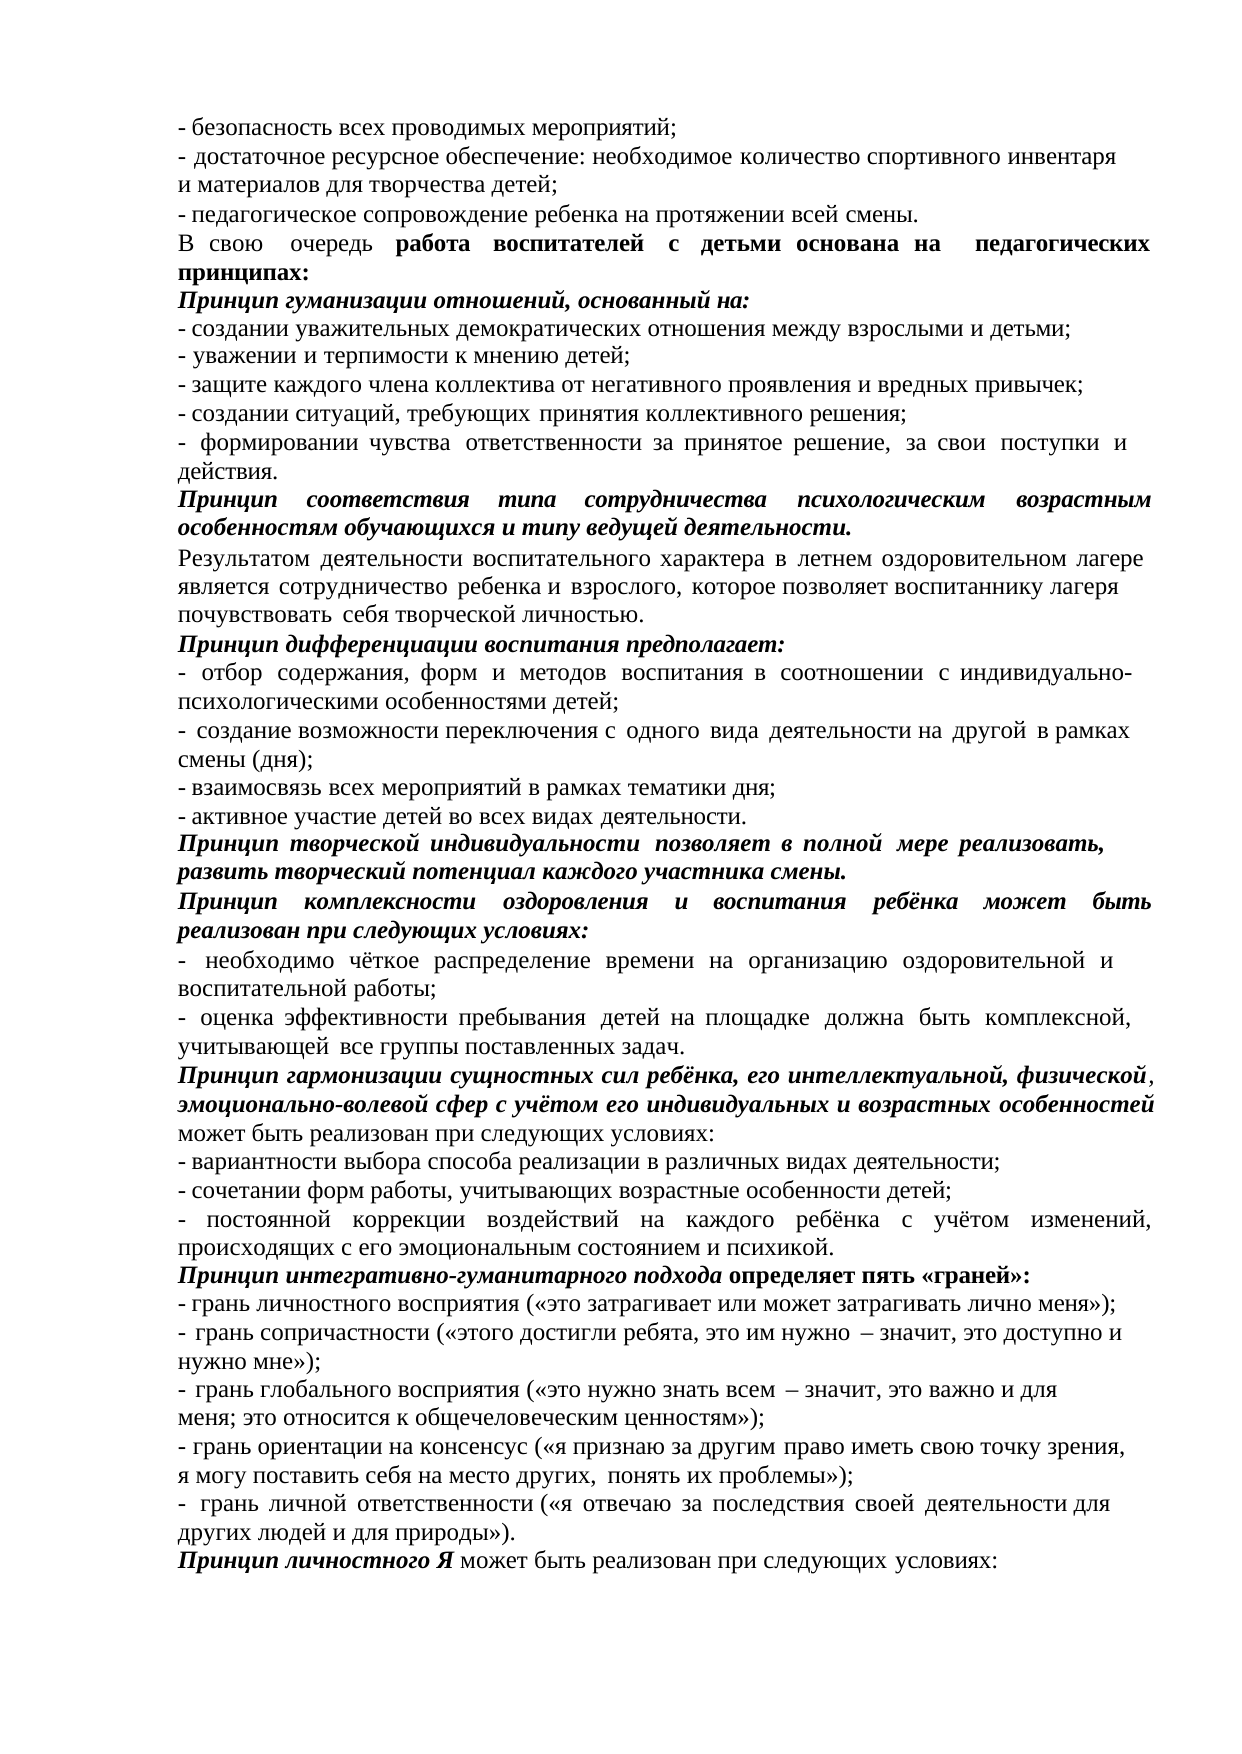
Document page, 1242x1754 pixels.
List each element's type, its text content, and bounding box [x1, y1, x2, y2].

subtitle Принцип творческой индивидуальности позволяет в полной мере реализовать, развить творческий потенциал каждого участника смены. [178, 830, 1168, 885]
list грань личностного восприятия («это затрагивает или может затрагивать лично меня»); [178, 1289, 1168, 1317]
list создании уважительных демократических отношения между взрослыми и детьми; [178, 314, 1168, 341]
list взаимосвязь всех мероприятий в рамках тематики дня; [178, 772, 1168, 801]
list грань ориентации на консенсус («я признаю за другим право иметь свою точку зрения, я могу поставить себя на место других, понять их проблемы»); [178, 1431, 1140, 1488]
list безопасность всех проводимых мероприятий; [178, 113, 1168, 141]
list грань глобального восприятия («это нужно знать всем – значит, это важно и для меня; это относится к общечеловеческим ценностям»); [178, 1376, 1122, 1431]
list отбор содержания, форм и методов воспитания в соотношении с индивидуально- психологическими особенностями детей; [178, 657, 1146, 715]
list создании ситуаций, требующих принятия коллективного решения; [178, 398, 1168, 427]
text Принцип комплексности оздоровления и воспитания ребёнка может быть реализован при следующих условиях: [178, 886, 1154, 943]
list активное участие детей во всех видах деятельности. [178, 801, 1168, 830]
list грань сопричастности («этого достигли ребята, это им нужно – значит, это доступно и нужно мне»); [178, 1317, 1122, 1374]
subtitle В свою очередь работа воспитателей с детьми основана на педагогических принципах: [178, 228, 1154, 286]
list постоянной коррекции воздействий на каждого ребёнка с учётом изменений, происходящих с его эмоциональным состоянием и психикой. [178, 1204, 1152, 1261]
subtitle Принцип соответствия типа сотрудничества психологическим возрастным особенностям обучающихся и типу ведущей деятельности. [178, 486, 1154, 540]
list грань личной ответственности («я отвечаю за последствия своей деятельности для других людей и для природы»). [178, 1488, 1121, 1546]
text является сотрудничество ребенка и взрослого, которое позволяет воспитаннику лагеря почувствовать себя творческой личностью. [178, 573, 1168, 627]
list оценка эффективности пребывания детей на площадке должна быть комплексной, учитывающей все группы поставленных задач. [178, 1002, 1152, 1060]
list создание возможности переключения с одного вида деятельности на другой в рамках смены (дня); [178, 715, 1149, 772]
subtitle Принцип гуманизации отношений, основанный на: [178, 287, 1168, 314]
list формировании чувства ответственности за принятое решение, за свои поступки и действия. [178, 427, 1149, 484]
text Принцип гармонизации сущностных сил ребёнка, его интеллектуальной, физической, эмоционально-волевой сфер с учётом его индивидуальных и возрастных особенностей может быть реализован при следующих условиях: [178, 1060, 1154, 1146]
list сочетании форм работы, учитывающих возрастные особенности детей; [178, 1175, 1168, 1204]
text Принцип личностного Я может быть реализован при следующих условиях: [178, 1546, 1168, 1573]
list педагогическое сопровождение ребенка на протяжении всей смены. [178, 199, 1168, 228]
list защите каждого члена коллектива от негативного проявления и вредных привычек; [178, 369, 1168, 398]
text Результатом деятельности воспитательного характера в летнем оздоровительном лагере [178, 543, 1168, 572]
list вариантности выбора способа реализации в различных видах деятельности; [178, 1147, 1168, 1175]
list достаточное ресурсное обеспечение: необходимое количество спортивного инвентаря и материалов для творчества детей; [178, 141, 1133, 198]
list необходимо чёткое распределение времени на организацию оздоровительной и воспитательной работы; [178, 945, 1136, 1002]
list уважении и терпимости к мнению детей; [178, 341, 1168, 369]
subtitle Принцип дифференциации воспитания предполагает: [178, 630, 1168, 657]
text Принцип интегративно-гуманитарного подхода определяет пять «граней»: [178, 1261, 1168, 1289]
